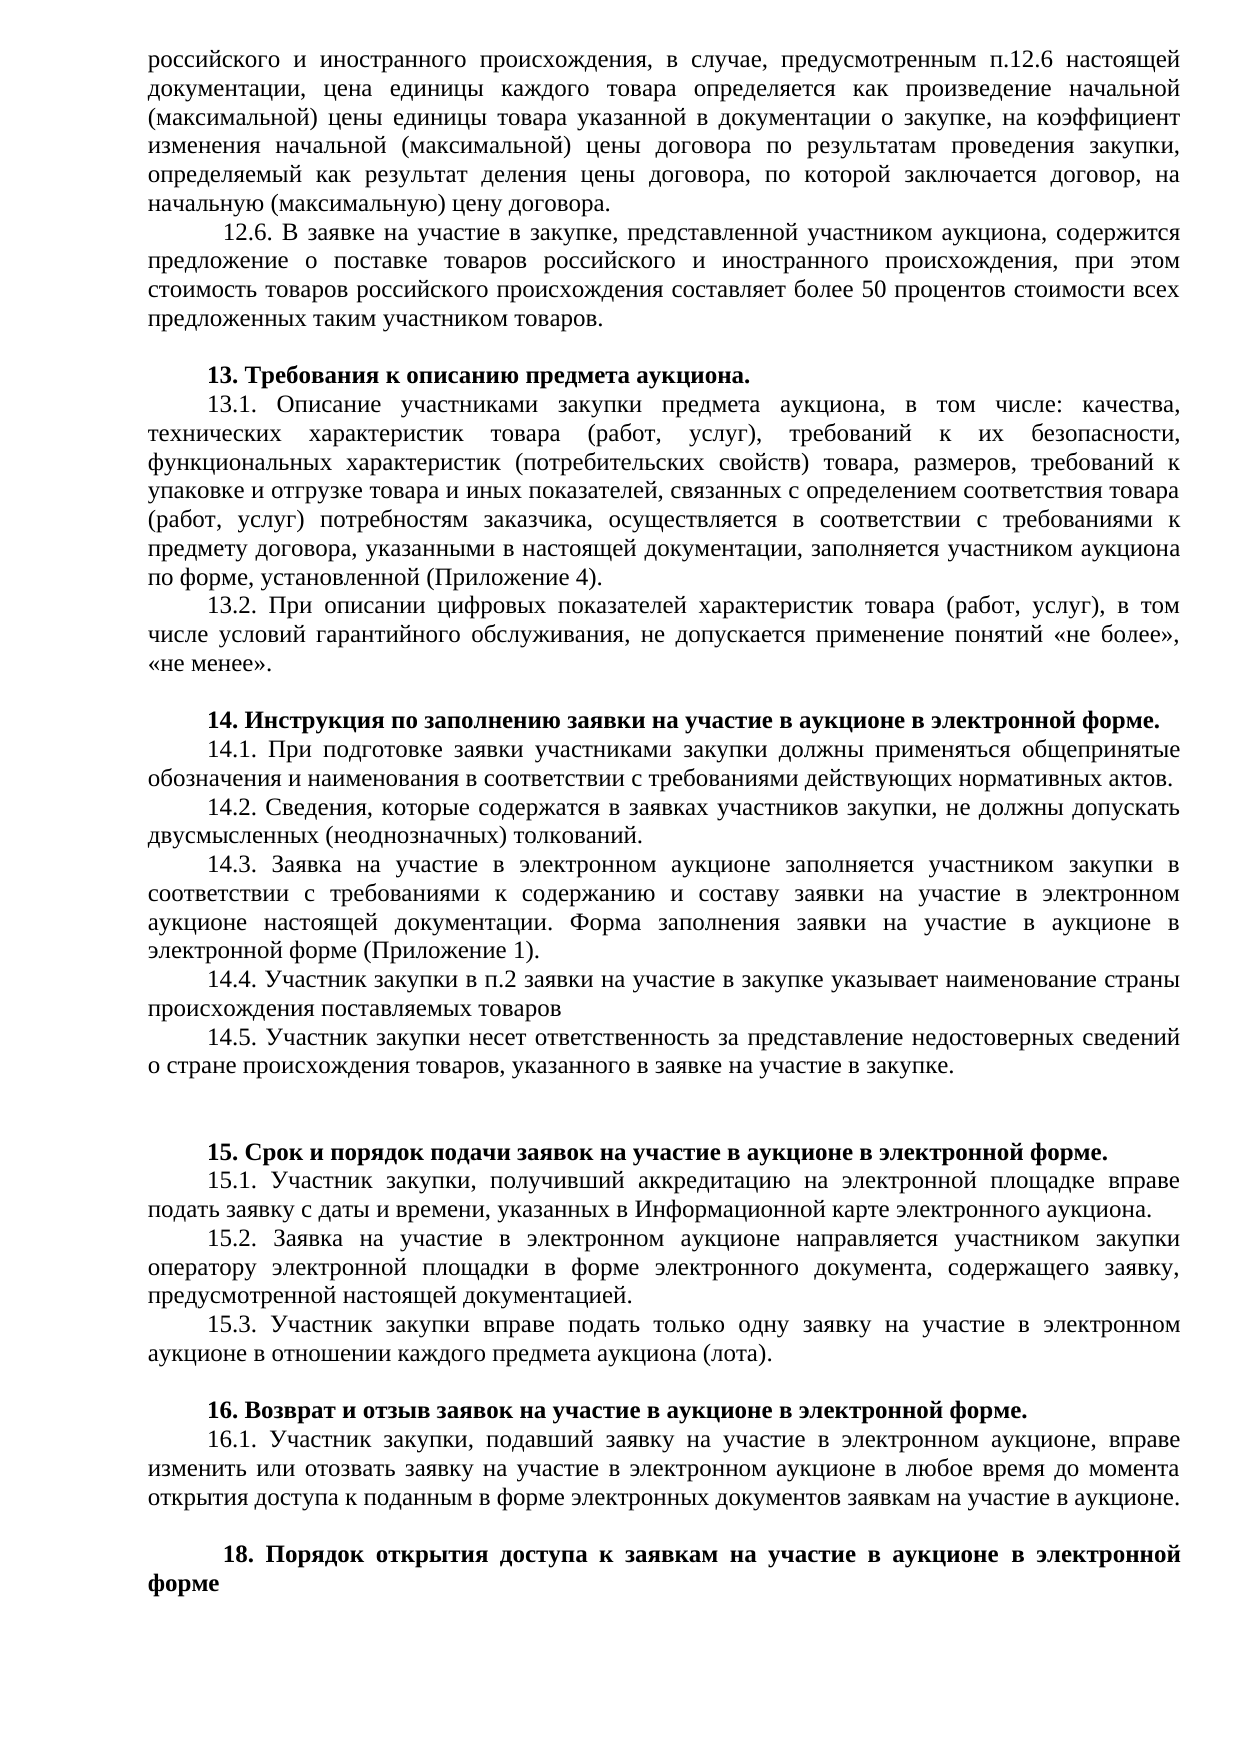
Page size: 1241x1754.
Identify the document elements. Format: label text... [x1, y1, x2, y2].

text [148, 44, 1181, 217]
text 15.2. Заявка на участие в электронном аукционе направляется участником закупки оператору электронной площадки в форме электронного документа, содержащего заявку, предусмотренной настоящей документацией. [148, 1223, 1181, 1309]
text 13.2. При описании цифровых показателей характеристик товара (работ, услуг), в том числе условий гарантийного обслуживания, не допускается применение понятий «не более», «не менее». [148, 591, 1181, 677]
text 15.3. Участник закупки вправе подать только одну заявку на участие в электронном аукционе в отношении каждого предмета аукциона (лота). [148, 1309, 1181, 1367]
text 18. Порядок открытия доступа к заявкам на участие в аукционе в электронной форме [148, 1539, 1181, 1597]
text 14.1. При подготовке заявки участниками закупки должны применяться общепринятые обозначения и наименования в соответствии с требованиями действующих нормативных актов. [148, 734, 1181, 792]
text 14. Инструкция по заполнению заявки на участие в аукционе в электронной форме. [148, 706, 1181, 734]
text 15. Срок и порядок подачи заявок на участие в аукционе в электронной форме. [148, 1137, 1181, 1166]
text 16. Возврат и отзыв заявок на участие в аукционе в электронной форме. [148, 1396, 1181, 1424]
text 13. Требования к описанию предмета аукциона. [148, 361, 1181, 389]
text 14.3. Заявка на участие в электронном аукционе заполняется участником закупки в соответствии с требованиями к содержанию и составу заявки на участие в электронном аукционе настоящей документации. Форма заполнения заявки на участие в аукционе в электронной форме (Приложение 1). [148, 849, 1181, 964]
text 14.2. Сведения, которые содержатся в заявках участников закупки, не должны допускать двусмысленных (неоднозначных) толкований. [148, 792, 1181, 849]
text 12.6. В заявке на участие в закупке, представленной участником аукциона, содержится предложение о поставке товаров российского и иностранного происхождения, при этом стоимость товаров российского происхождения составляет более 50 процентов стоимости всех предложенных таким участником товаров. [148, 217, 1181, 332]
text 16.1. Участник закупки, подавший заявку на участие в электронном аукционе, вправе изменить или отозвать заявку на участие в электронном аукционе в любое время до момента открытия доступа к поданным в форме электронных документов заявкам на участие в аукционе. [148, 1424, 1181, 1511]
text 14.4. Участник закупки в п.2 заявки на участие в закупке указывает наименование страны происхождения поставляемых товаров [148, 964, 1181, 1022]
text 15.1. Участник закупки, получивший аккредитацию на электронной площадке вправе подать заявку с даты и времени, указанных в Информационной карте электронного аукциона. [148, 1166, 1181, 1223]
text 13.1. Описание участниками закупки предмета аукциона, в том числе: качества, технических характеристик товара (работ, услуг), требований к их безопасности, функциональных характеристик (потребительских свойств) товара, размеров, требований к упаковке и отгрузке товара и иных показателей, связанных с определением соответствия товара (работ, услуг) потребностям заказчика, осуществляется в соответствии с требованиями к предмету договора, указанными в настоящей документации, заполняется участником аукциона по форме, установленной (Приложение 4). [148, 389, 1181, 591]
text 14.5. Участник закупки несет ответственность за представление недостоверных сведений о стране происхождения товаров, указанного в заявке на участие в закупке. [148, 1022, 1181, 1079]
